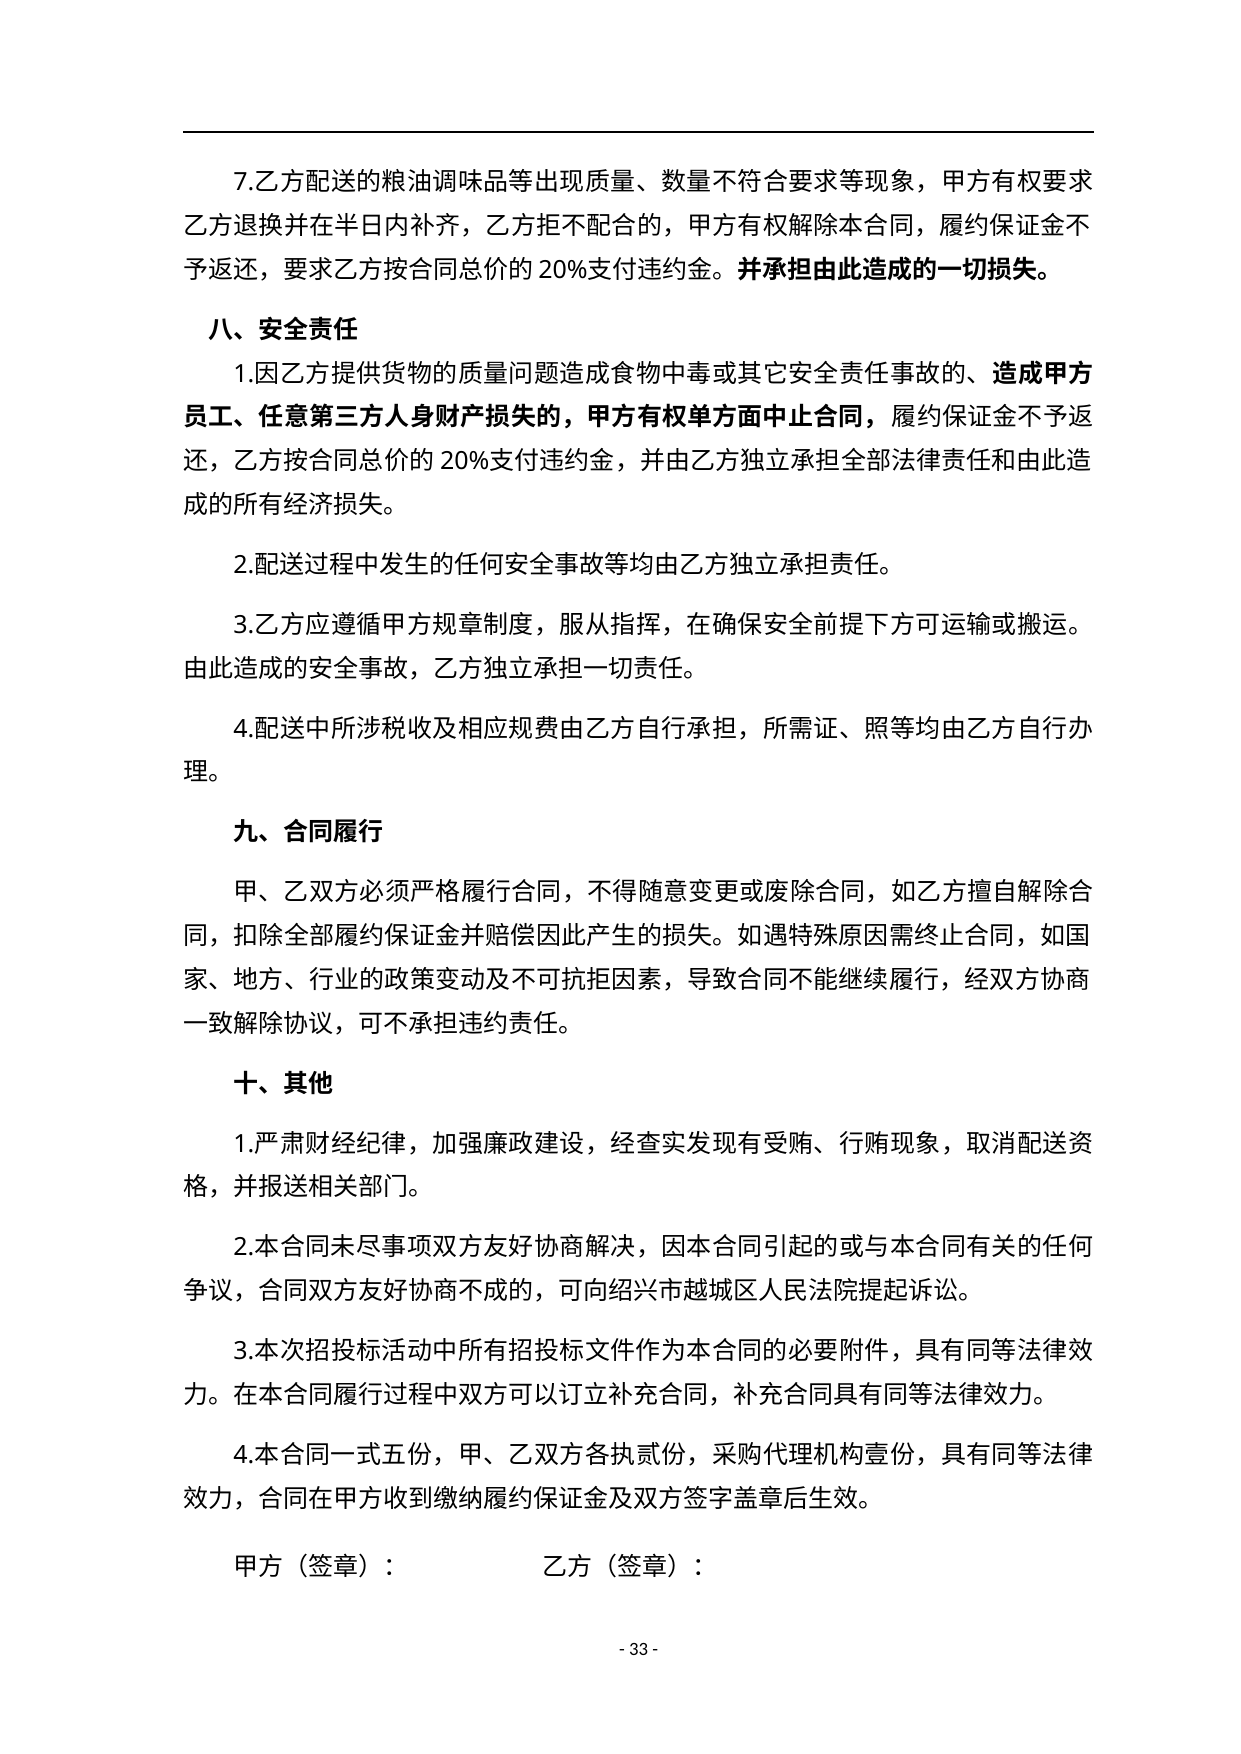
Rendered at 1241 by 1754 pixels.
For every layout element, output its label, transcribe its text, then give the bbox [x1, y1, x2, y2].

text 九、合同履行 [183, 806, 1094, 849]
text 3.乙方应遵循甲方规章制度，服从指挥，在确保安全前提下方可运输或搬运。由此造成的安全事故，乙方独立承担一切责任。 [183, 598, 1094, 686]
text 2.配送过程中发生的任何安全事故等均由乙方独立承担责任。 [183, 538, 1094, 582]
text 甲方（签章）： 乙方（签章）： [183, 1532, 1094, 1597]
text 甲、乙双方必须严格履行合同，不得随意变更或废除合同，如乙方擅自解除合同，扣除全部履约保证金并赔偿因此产生的损失。如遇特殊原因需终止合同，如国家、地方、行业的政策变动及不可抗拒因素，导致合同不能继续履行，经双方协商一致解除协议，可不承担违约责任。 [183, 866, 1094, 1041]
text 1.严肃财经纪律，加强廉政建设，经查实发现有受贿、行贿现象，取消配送资格，并报送相关部门。 [183, 1117, 1094, 1204]
text 4.本合同一式五份，甲、乙双方各执贰份，采购代理机构壹份，具有同等法律效力，合同在甲方收到缴纳履约保证金及双方签字盖章后生效。 [183, 1428, 1094, 1516]
text 4.配送中所涉税收及相应规费由乙方自行承担，所需证、照等均由乙方自行办理。 [183, 702, 1094, 789]
text 1.因乙方提供货物的质量问题造成食物中毒或其它安全责任事故的、造成甲方员工、任意第三方人身财产损失的，甲方有权单方面中止合同，履约保证金不予返还，乙方按合同总价的20%支付违约金，并由乙方独立承担全部法律责任和由此造成的所有经济损失。 [183, 347, 1094, 522]
text 7.乙方配送的粮油调味品等出现质量、数量不符合要求等现象，甲方有权要求乙方退换并在半日内补齐，乙方拒不配合的，甲方有权解除本合同，履约保证金不予返还，要求乙方按合同总价的20%支付违约金。并承担由此造成的一切损失。 [183, 156, 1094, 287]
text 2.本合同未尽事项双方友好协商解决，因本合同引起的或与本合同有关的任何争议，合同双方友好协商不成的，可向绍兴市越城区人民法院提起诉讼。 [183, 1221, 1094, 1308]
text 3.本次招投标活动中所有招投标文件作为本合同的必要附件，具有同等法律效力。在本合同履行过程中双方可以订立补充合同，补充合同具有同等法律效力。 [183, 1324, 1094, 1412]
text 十、其他 [183, 1057, 1094, 1101]
text 八、安全责任 [183, 303, 1094, 347]
